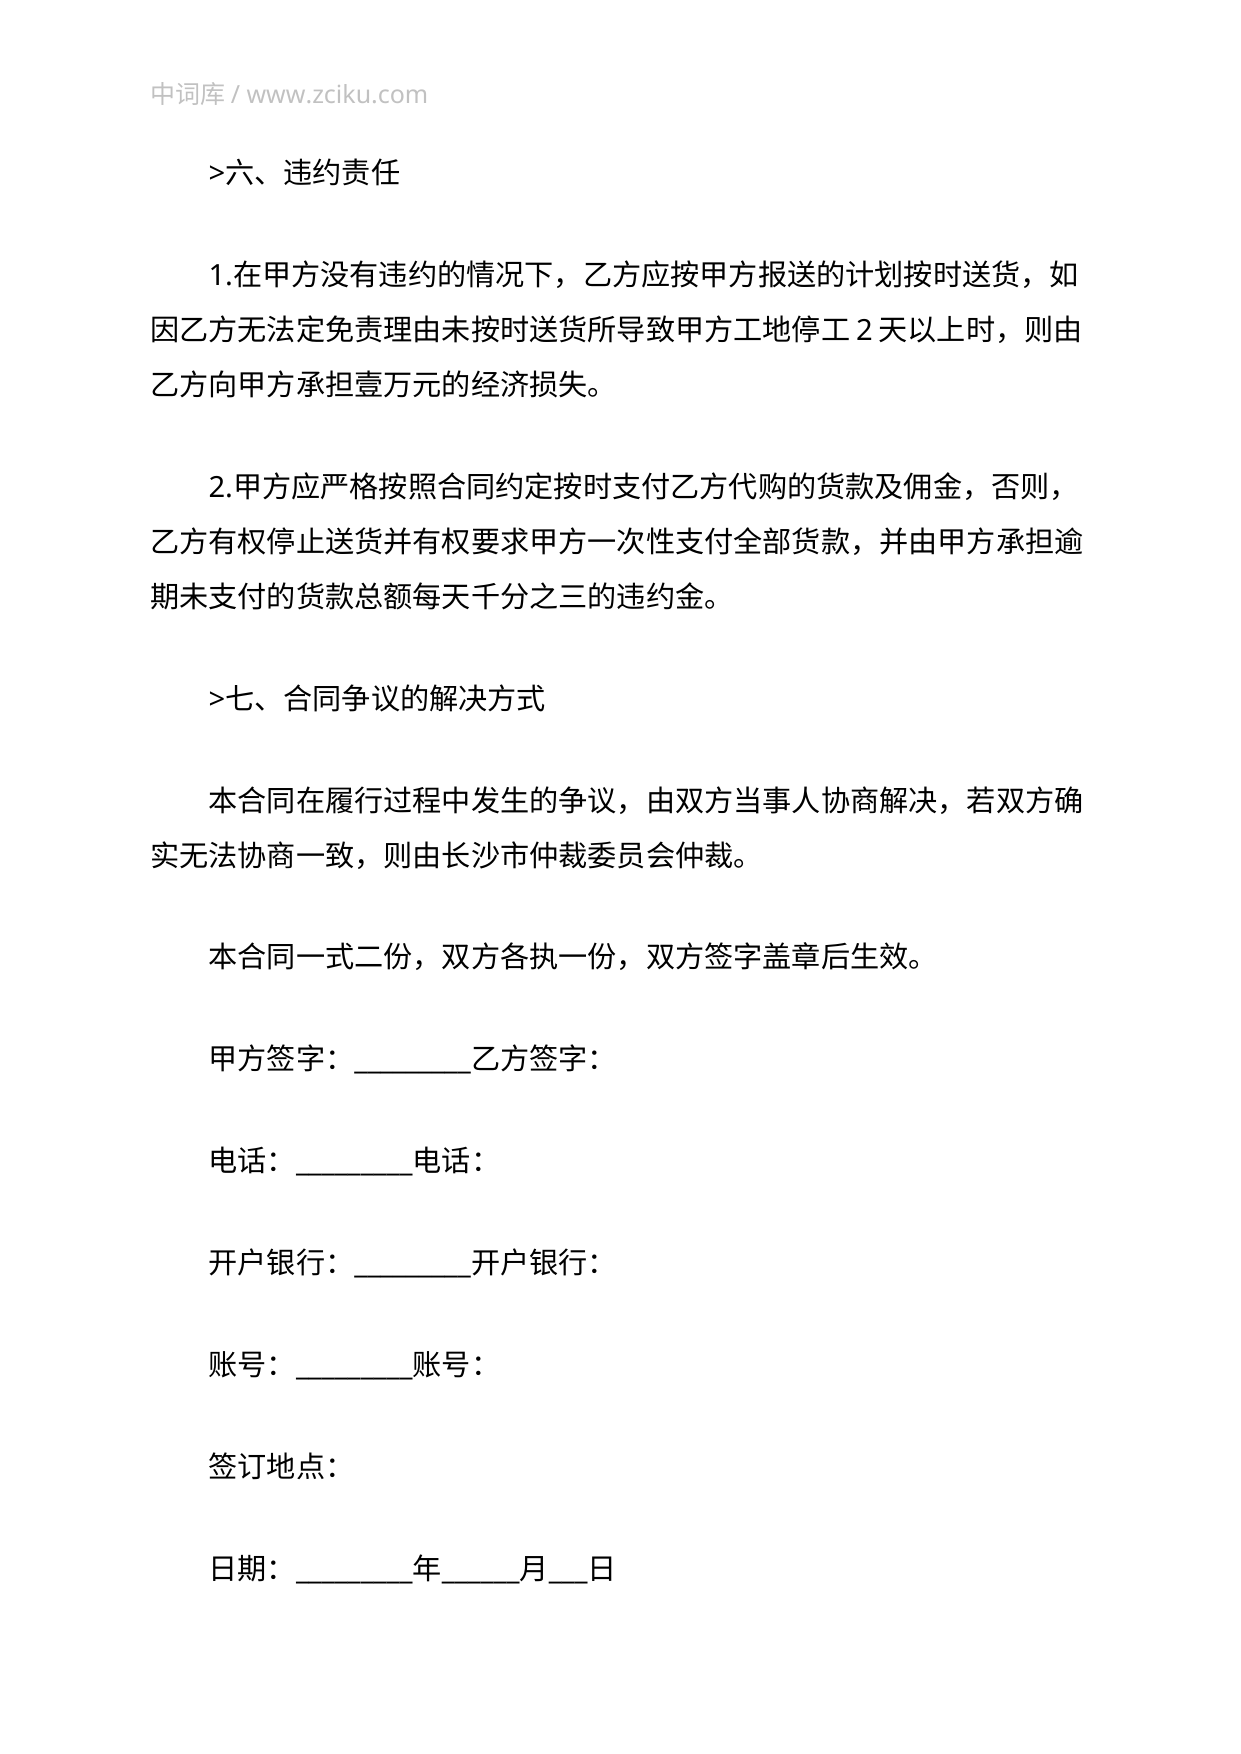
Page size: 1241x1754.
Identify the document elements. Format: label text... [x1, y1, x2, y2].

text 开户银行：_________开户银行： [150, 1240, 1090, 1282]
text 签订地点： [150, 1444, 1090, 1486]
text 甲方签字：_________乙方签字： [150, 1036, 1090, 1078]
text 2.甲方应严格按照合同约定按时支付乙方代购的货款及佣金，否则，乙方有权停止送货并有权要求甲方一次性支付全部货款，并由甲方承担逾期未支付的货款总额每天千分之三的违约金。 [150, 464, 1090, 616]
text 账号：_________账号： [150, 1342, 1090, 1384]
text 本合同一式二份，双方各执一份，双方签字盖章后生效。 [150, 934, 1090, 976]
text 电话：_________电话： [150, 1138, 1090, 1180]
text >六、违约责任 [150, 150, 1090, 192]
text 日期：_________年______月___日 [150, 1546, 1090, 1588]
text 本合同在履行过程中发生的争议，由双方当事人协商解决，若双方确实无法协商一致，则由长沙市仲裁委员会仲裁。 [150, 777, 1090, 874]
text 1.在甲方没有违约的情况下，乙方应按甲方报送的计划按时送货，如因乙方无法定免责理由未按时送货所导致甲方工地停工2天以上时，则由乙方向甲方承担壹万元的经济损失。 [150, 252, 1090, 404]
text >七、合同争议的解决方式 [150, 675, 1090, 718]
